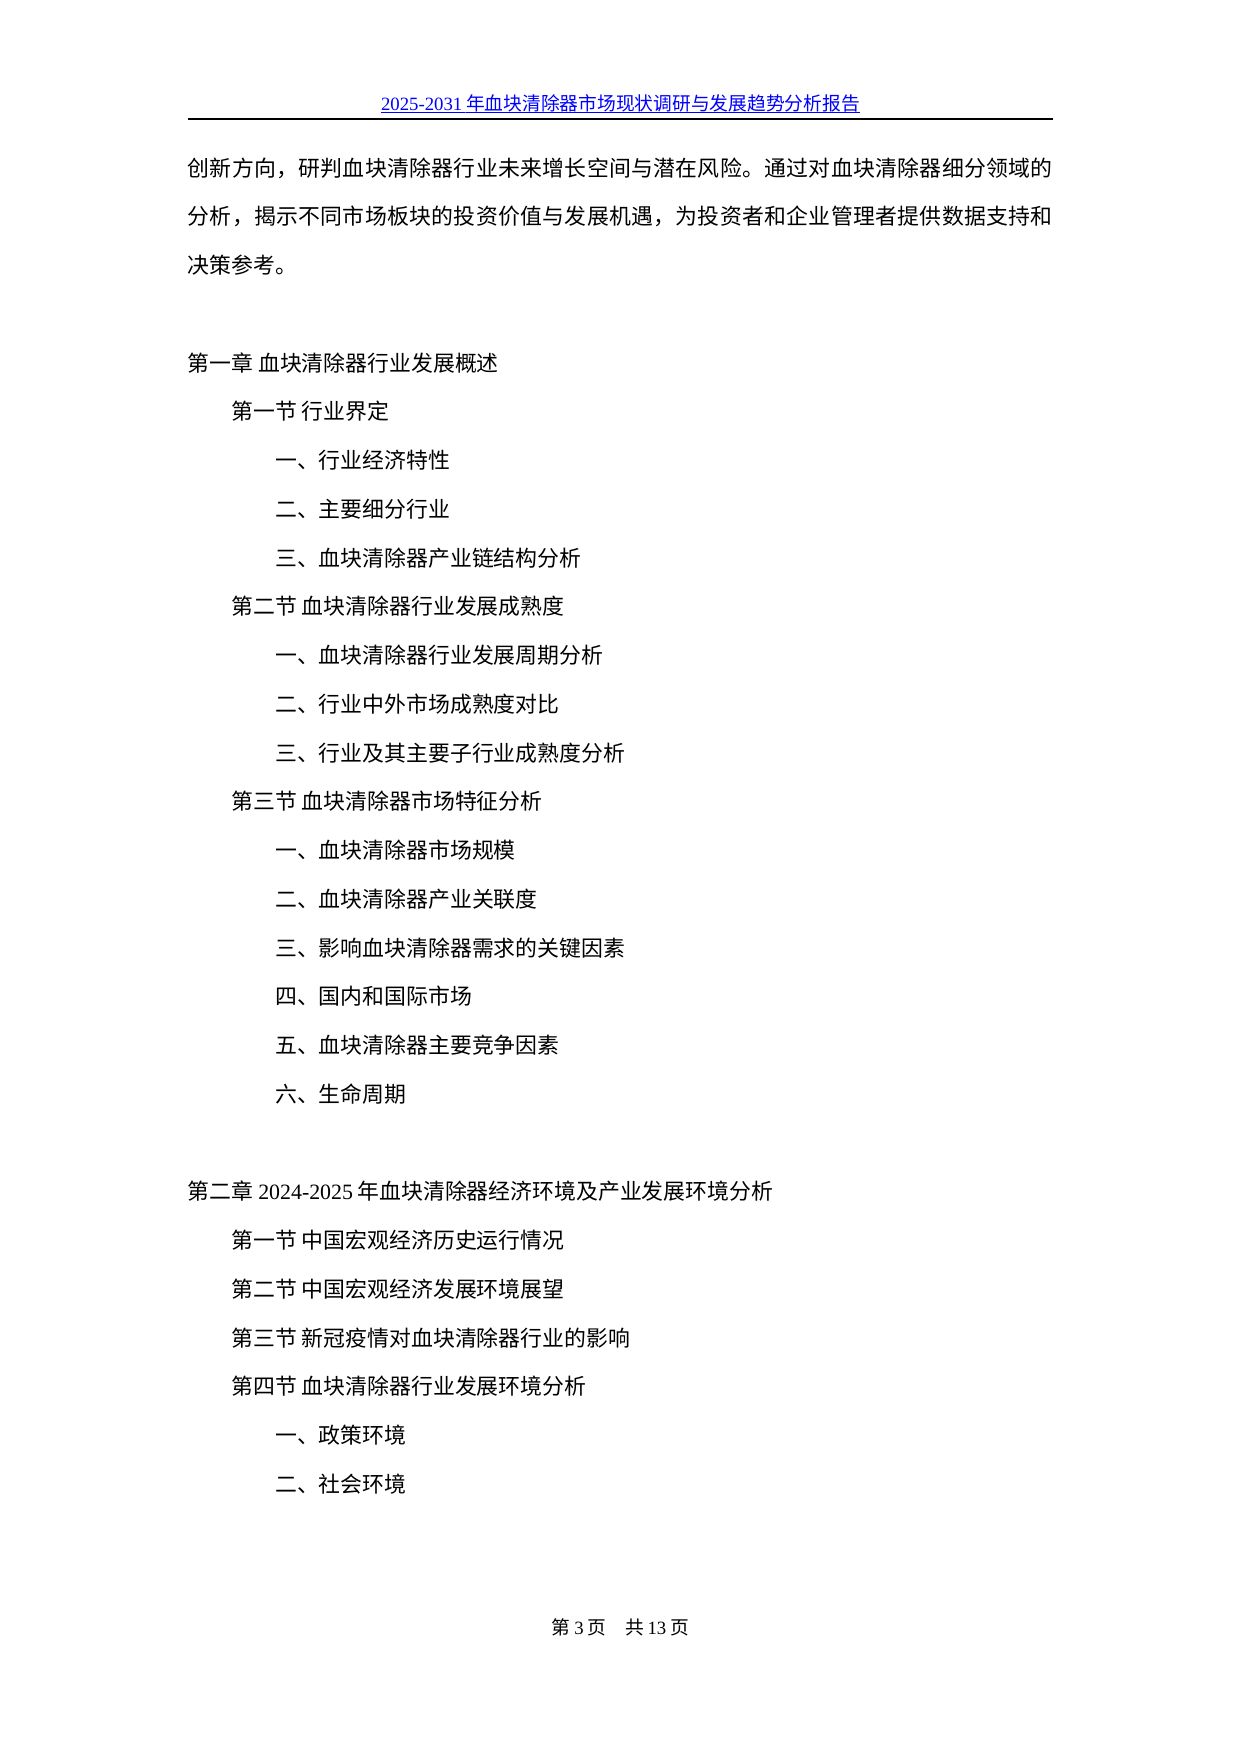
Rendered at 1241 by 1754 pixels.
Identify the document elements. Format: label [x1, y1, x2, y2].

text [187, 150, 1053, 1499]
